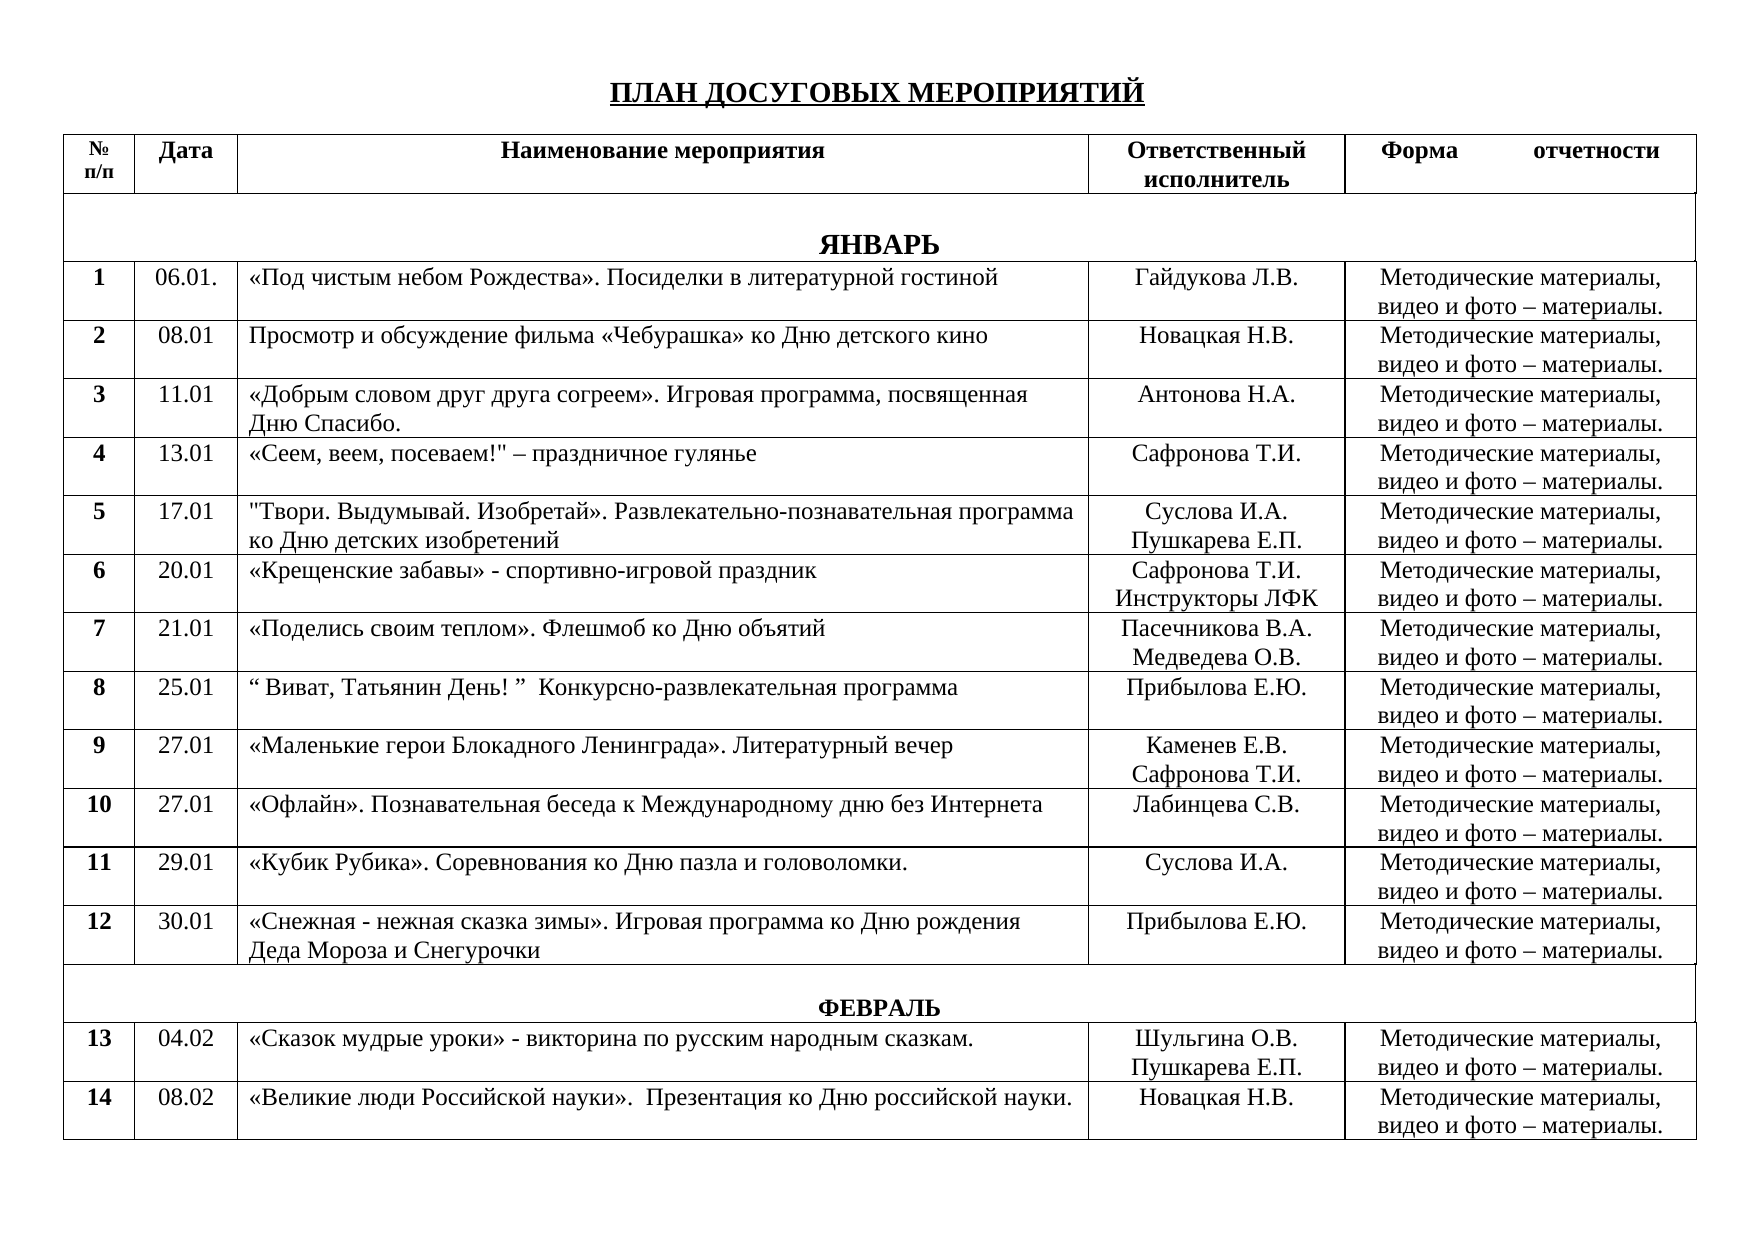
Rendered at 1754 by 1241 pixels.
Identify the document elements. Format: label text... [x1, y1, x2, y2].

table_cell 11 [64, 848, 134, 905]
table_cell 27.01 [135, 789, 237, 846]
table_cell «Добрым словом друг друга согреем». Игровая программа, посвященная Дню Спасибо. [238, 379, 1088, 437]
table_cell “ Виват, Татьянин День! ” Конкурсно-развлекательная программа [238, 672, 1088, 729]
table_cell 5 [64, 496, 134, 554]
table_cell 4 [64, 438, 134, 495]
table_header Ответственный исполнитель [1089, 135, 1344, 193]
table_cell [1346, 1082, 1696, 1139]
table_cell 08.02 [135, 1082, 237, 1139]
table_cell 13 [64, 1023, 134, 1081]
table_cell 17.01 [135, 496, 237, 554]
table_cell ФЕВРАЛЬ [64, 965, 1695, 1022]
table_cell «Маленькие герои Блокадного Ленинграда». Литературный вечер [238, 730, 1088, 788]
table_header № п/п [64, 135, 134, 193]
table_cell «Кубик Рубика». Соревнования ко Дню пазла и головоломки. [238, 848, 1088, 905]
table_cell Пасечникова В.А. Медведева О.В. [1089, 613, 1344, 671]
table_cell «Снежная - нежная сказка зимы». Игровая программа ко Дню рождения Деда Мороза и Снегурочки [238, 906, 1088, 963]
table_cell «Офлайн». Познавательная беседа к Международному дню без Интернета [238, 789, 1088, 846]
table_cell Прибылова Е.Ю. [1089, 672, 1344, 729]
table_header Форма отчетности [1346, 135, 1696, 193]
table_cell «Поделись своим теплом». Флешмоб ко Дню объятий [238, 613, 1088, 671]
table_cell Суслова И.А. Пушкарева Е.П. [1089, 496, 1344, 554]
table_cell Сафронова Т.И. [1089, 438, 1344, 495]
table_cell Методические материалы, видео и фото – материалы. [1346, 379, 1696, 437]
table_cell Методические материалы, видео и фото – материалы. [1346, 848, 1696, 905]
table_cell ЯНВАРЬ [64, 194, 1695, 261]
table_cell «Под чистым небом Рождества». Посиделки в литературной гостиной [238, 262, 1088, 319]
table_cell «Великие люди Российской науки». Презентация ко Дню российской науки. [238, 1082, 1088, 1139]
table_cell Каменев Е.В. Сафронова Т.И. [1089, 730, 1344, 788]
table_cell Методические материалы, видео и фото – материалы. [1346, 321, 1696, 378]
table_cell 13.01 [135, 438, 237, 495]
table_cell Методические материалы, видео и фото – материалы. [1346, 789, 1696, 846]
table_cell Суслова И.А. [1089, 848, 1344, 905]
table_cell 11.01 [135, 379, 237, 437]
table_header Наименование мероприятия [238, 135, 1088, 193]
table_cell 10 [64, 789, 134, 846]
table_cell Новацкая Н.В. [1089, 1082, 1344, 1139]
table_cell Новацкая Н.В. [1089, 321, 1344, 378]
table_cell Методические материалы, видео и фото – материалы. [1346, 438, 1696, 495]
table_cell 08.01 [135, 321, 237, 378]
table_cell Сафронова Т.И. Инструкторы ЛФК [1089, 555, 1344, 612]
table_cell Лабинцева С.В. [1089, 789, 1344, 846]
table_header Дата [135, 135, 237, 193]
table_cell 9 [64, 730, 134, 788]
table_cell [1346, 1023, 1696, 1081]
table_cell «Сказок мудрые уроки» - викторина по русским народным сказкам. [238, 1023, 1088, 1081]
table_cell Методические материалы, видео и фото – материалы. [1346, 730, 1696, 788]
table_cell Методические материалы, видео и фото – материалы. [1346, 906, 1696, 963]
table_cell «Крещенские забавы» - спортивно-игровой праздник [238, 555, 1088, 612]
table_cell Методические материалы, видео и фото – материалы. [1346, 496, 1696, 554]
table_cell Методические материалы, видео и фото – материалы. [1346, 555, 1696, 612]
table_cell "Твори. Выдумывай. Изобретай». Развлекательно-познавательная программа ко Дню детских изобретений [238, 496, 1088, 554]
table_cell 12 [64, 906, 134, 963]
table_cell Гайдукова Л.В. [1089, 262, 1344, 319]
table_cell Методические материалы, видео и фото – материалы. [1346, 262, 1696, 319]
text ПЛАН ДОСУГОВЫХ МЕРОПРИЯТИЙ [75, 75, 1679, 108]
table_cell 21.01 [135, 613, 237, 671]
table_cell 06.01. [135, 262, 237, 319]
table_cell 7 [64, 613, 134, 671]
table_cell Прибылова Е.Ю. [1089, 906, 1344, 963]
table_cell 1 [64, 262, 134, 319]
table_cell 29.01 [135, 848, 237, 905]
table_cell Методические материалы, видео и фото – материалы. [1346, 672, 1696, 729]
table_cell Шульгина О.В. Пушкарева Е.П. [1089, 1023, 1344, 1081]
table_cell 30.01 [135, 906, 237, 963]
table_cell Просмотр и обсуждение фильма «Чебурашка» ко Дню детского кино [238, 321, 1088, 378]
table_cell 2 [64, 321, 134, 378]
table_cell 25.01 [135, 672, 237, 729]
table_cell 8 [64, 672, 134, 729]
table_cell 3 [64, 379, 134, 437]
table_cell «Сеем, веем, посеваем!" – праздничное гулянье [238, 438, 1088, 495]
table_cell 20.01 [135, 555, 237, 612]
table_cell Методические материалы, видео и фото – материалы. [1346, 613, 1696, 671]
table_cell 04.02 [135, 1023, 237, 1081]
table_cell Антонова Н.А. [1089, 379, 1344, 437]
table_cell 27.01 [135, 730, 237, 788]
table_cell 14 [64, 1082, 134, 1139]
table_cell 6 [64, 555, 134, 612]
